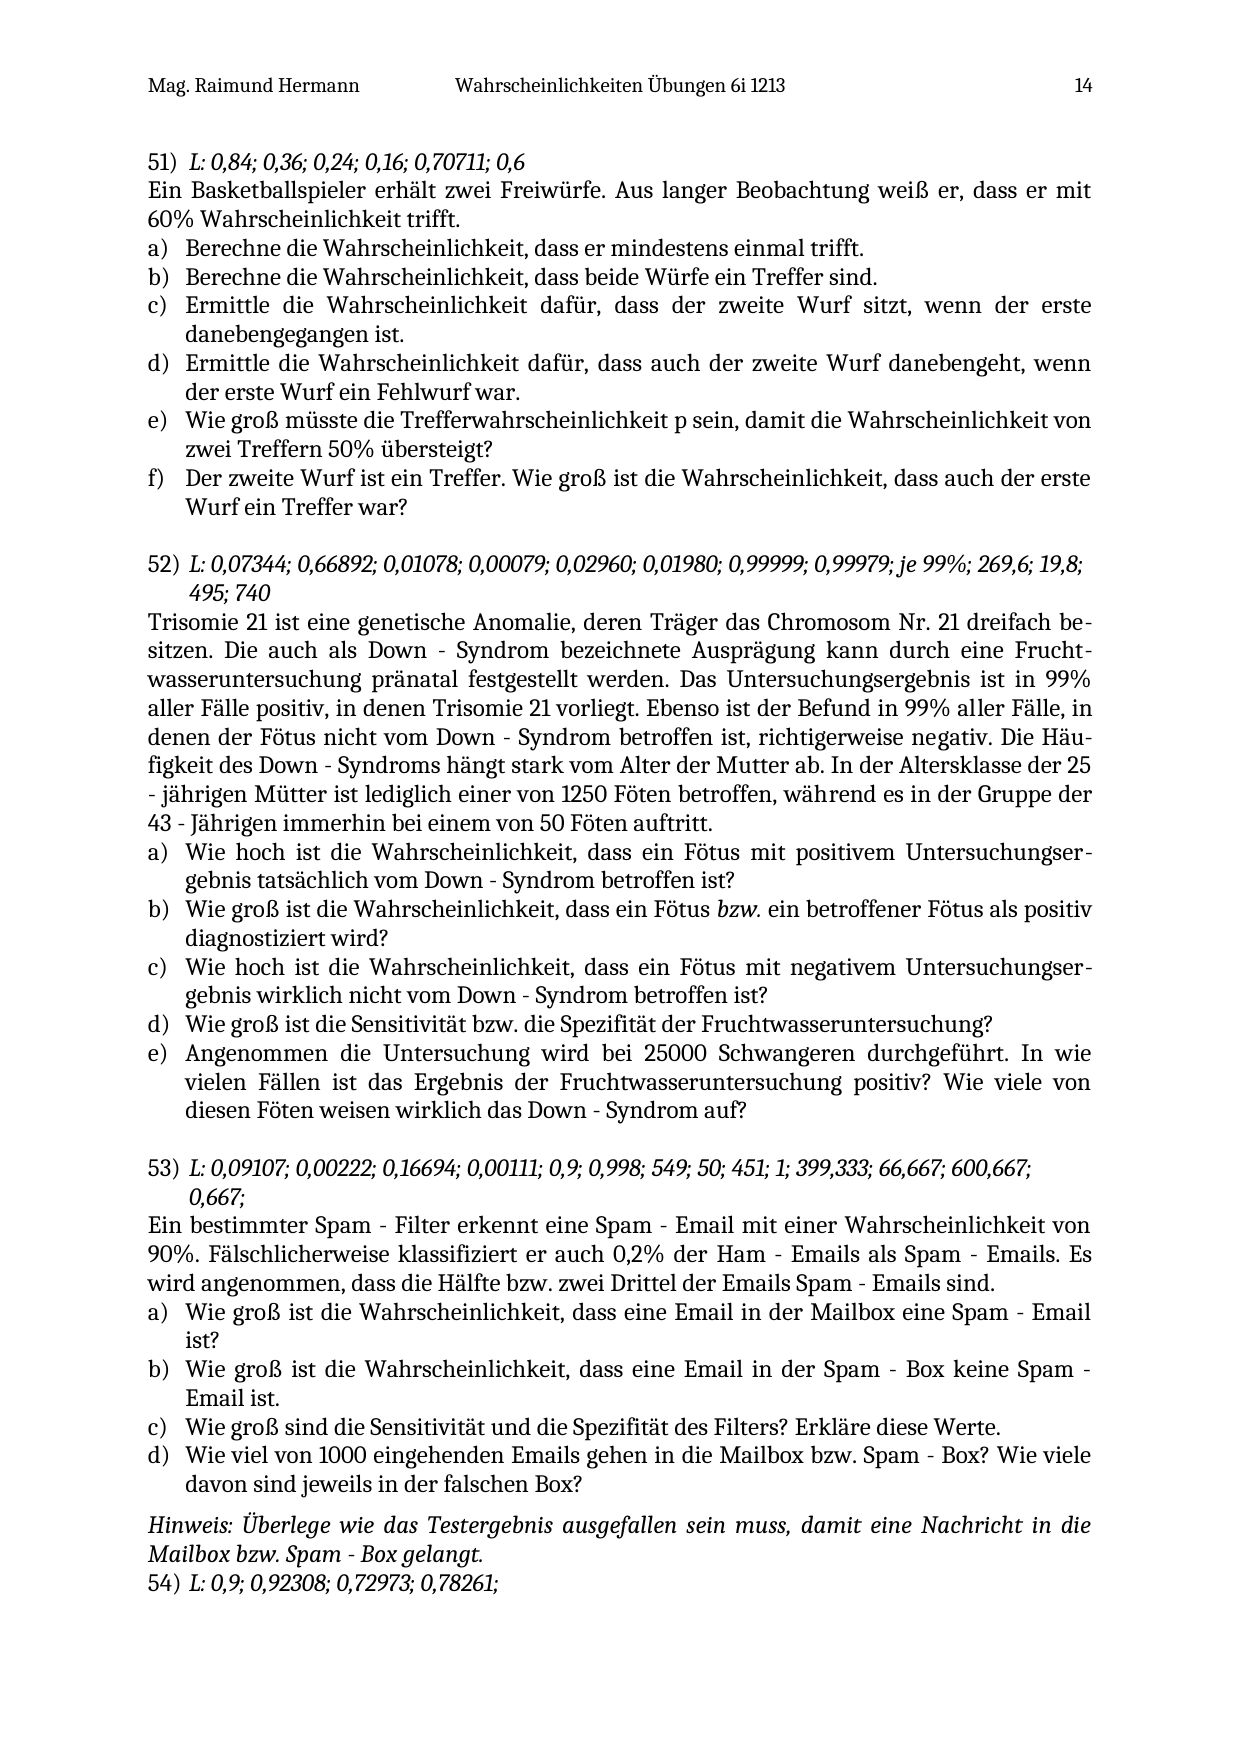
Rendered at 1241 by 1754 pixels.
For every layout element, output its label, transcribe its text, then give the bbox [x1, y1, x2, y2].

text Trisomie 21 ist eine genetische Anomalie, deren Träger das Chromosom Nr. 21 dreifach besitzen. Die auch als Down - Syndrom bezeichnete Ausprägung kann durch eine Fruchtwasseruntersuchung pränatal festgestellt werden. Das Untersuchungsergebnis ist in 99% aller Fälle positiv, in denen Trisomie 21 vorliegt. Ebenso ist der Befund in 99% aller Fälle, in denen der Fötus nicht vom Down - Syndrom betroffen ist, richtigerweise negativ. Die Häufigkeit des Down - Syndroms hängt stark vom Alter der Mutter ab. In der Altersklasse der 25 - jährigen Mütter ist lediglich einer von 1250 Föten betroffen, während es in der Gruppe der 43 - Jährigen immerhin bei einem von 50 Föten auftritt. [148, 608, 1093, 838]
list Der zweite Wurf ist ein Treffer. Wie groß ist die Wahrscheinlichkeit, dass auch der erste Wurf ein Treffer war? [148, 464, 1093, 521]
list Ermittle die Wahrscheinlichkeit dafür, dass der zweite Wurf sitzt, wenn der erste danebengegangen ist. [148, 291, 1093, 349]
list Wie groß müsste die Trefferwahrscheinlichkeit p sein, damit die Wahrscheinlichkeit von zwei Treffern 50% übersteigt? [148, 406, 1093, 464]
list Wie groß ist die Wahrscheinlichkeit, dass eine Email in der Spam - Box keine Spam - Email ist. [148, 1355, 1093, 1413]
list Wie groß ist die Sensitivität bzw. die Spezifität der Fruchtwasseruntersuchung? [148, 1010, 1093, 1039]
text Ein Basketballspieler erhält zwei Freiwürfe. Aus langer Beobachtung weiß er, dass er mit 60% Wahrscheinlichkeit trifft. [148, 176, 1093, 234]
text Hinweis: Überlege wie das Testergebnis ausgefallen sein muss, damit eine Nachricht in die Mailbox bzw. Spam - Box gelangt. [148, 1511, 1093, 1569]
list L: 0,9; 0,92308; 0,72973; 0,78261; [148, 1569, 1093, 1598]
list Wie hoch ist die Wahrscheinlichkeit, dass ein Fötus mit positivem Untersuchungsergebnis tatsächlich vom Down - Syndrom betroffen ist? [148, 838, 1093, 895]
list Ermittle die Wahrscheinlichkeit dafür, dass auch der zweite Wurf danebengeht, wenn der erste Wurf ein Fehlwurf war. [148, 349, 1093, 406]
list Berechne die Wahrscheinlichkeit, dass beide Würfe ein Treffer sind. [148, 263, 1093, 291]
list Wie groß ist die Wahrscheinlichkeit, dass ein Fötus bzw. ein betroffener Fötus als positiv diagnostiziert wird? [148, 895, 1093, 953]
list Berechne die Wahrscheinlichkeit, dass er mindestens einmal trifft. [148, 234, 1093, 263]
text Ein bestimmter Spam - Filter erkennt eine Spam - Email mit einer Wahrscheinlichkeit von 90%. Fälschlicherweise klassifiziert er auch 0,2% der Ham - Emails als Spam - Emails. Es wird angenommen, dass die Hälfte bzw. zwei Drittel der Emails Spam - Emails sind. [148, 1211, 1093, 1298]
list Wie groß sind die Sensitivität und die Spezifität des Filters? Erkläre diese Werte. [148, 1413, 1093, 1441]
list L: 0,07344; 0,66892; 0,01078; 0,00079; 0,02960; 0,01980; 0,99999; 0,99979; je 99%; 269,6; 19,8; 495; 740 [148, 550, 1093, 608]
list Angenommen die Untersuchung wird bei 25000 Schwangeren durchgeführt. In wie vielen Fällen ist das Ergebnis der Fruchtwasseruntersuchung positiv? Wie viele von diesen Föten weisen wirklich das Down - Syndrom auf? [148, 1039, 1093, 1125]
list L: 0,84; 0,36; 0,24; 0,16; 0,70711; 0,6 [148, 148, 1093, 176]
list L: 0,09107; 0,00222; 0,16694; 0,00111; 0,9; 0,998; 549; 50; 451; 1; 399,333; 66,667; 600,667; 0,667; [148, 1154, 1093, 1211]
list Wie hoch ist die Wahrscheinlichkeit, dass ein Fötus mit negativem Untersuchungsergebnis wirklich nicht vom Down - Syndrom betroffen ist? [148, 953, 1093, 1010]
list Wie groß ist die Wahrscheinlichkeit, dass eine Email in der Mailbox eine Spam - Email ist? [148, 1298, 1093, 1355]
list Wie viel von 1000 eingehenden Emails gehen in die Mailbox bzw. Spam - Box? Wie viele davon sind jeweils in der falschen Box? [148, 1441, 1093, 1499]
